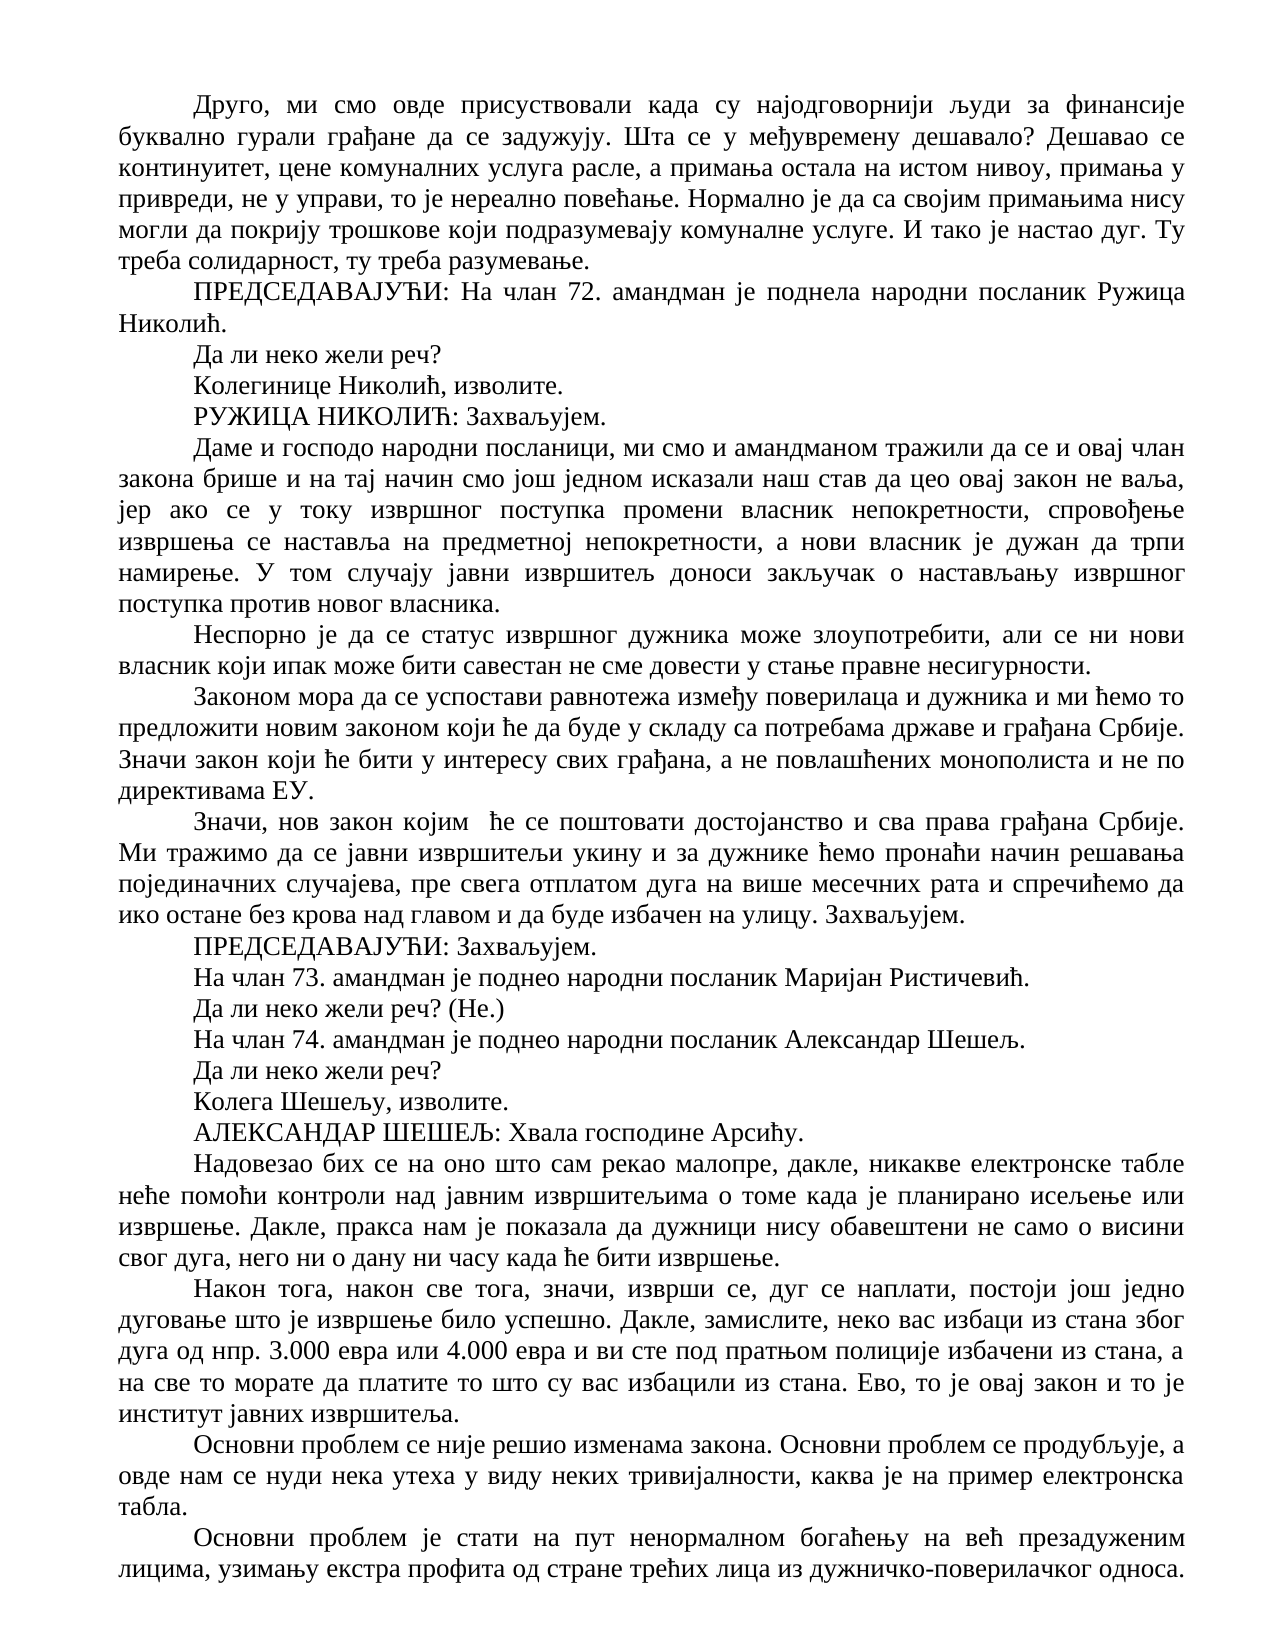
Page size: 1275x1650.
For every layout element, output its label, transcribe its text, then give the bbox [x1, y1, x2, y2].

text На члан 74. амандман је поднео народни посланик Александар Шешељ. [118, 1023, 1186, 1054]
text ПРЕДСЕДАВАЈУЋИ: На члан 72. амандман је поднела народни посланик Ружица Николић. [118, 276, 1186, 338]
text Колегинице Николић, изволите. [118, 369, 1186, 400]
text Неспорно је да се статус извршног дужника може злоупотребити, али се ни нови власник који ипак може бити савестан не сме довести у стање правне несигурности. [118, 618, 1186, 680]
text Законом мора да се успостави равнотежа између поверилаца и дужника и ми ћемо то предложити новим законом који ће да буде у складу са потребама државе и грађана Србије. Значи закон који ће бити у интересу свих грађана, а не повлашћених монополиста и не по директивама ЕУ. [118, 680, 1186, 805]
text Да ли неко жели реч? [118, 338, 1186, 369]
text Да ли неко жели реч? (Не.) [118, 992, 1186, 1023]
text РУЖИЦА НИКОЛИЋ: Захваљујем. [118, 400, 1186, 431]
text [118, 1521, 1186, 1584]
text На члан 73. амандман је поднео народни посланик Маријан Ристичевић. [118, 961, 1186, 992]
text Даме и господо народни посланици, ми смо и амандманом тражили да се и овај члан закона брише и на тај начин смо још једном исказали наш став да цео овај закон не ваља, јер ако се у току извршног поступка промени власник непокретности, спровођење извршења се наставља на предметној непокретности, а нови власник је дужан да трпи намирење. У том случају јавни извршитељ доноси закључак о настављању извршног поступка против новог власника. [118, 431, 1186, 618]
text Да ли неко жели реч? [118, 1054, 1186, 1085]
text АЛЕКСАНДАР ШЕШЕЉ: Хвала господине Арсићу. [118, 1116, 1186, 1148]
text Колега Шешељу, изволите. [118, 1085, 1186, 1116]
text Након тога, након све тога, значи, изврши се, дуг се наплати, постоји још једно дуговање што је извршење било успешно. Дакле, замислите, неко вас избаци из стана због дуга од нпр. 3.000 евра или 4.000 евра и ви сте под пратњом полиције избачени из стана, а на све то морате да платите то што су вас избацили из стана. Ево, то је овај закон и то је институт јавних извршитеља. [118, 1272, 1186, 1428]
text ПРЕДСЕДАВАЈУЋИ: Захваљујем. [118, 929, 1186, 961]
text Основни проблем се није решио изменама закона. Основни проблем се продубљује, а овде нам се нуди нека утеха у виду неких тривијалности, каква је на пример електронска табла. [118, 1428, 1186, 1521]
text Значи, нов закон којим ће се поштовати достојанство и сва права грађана Србије. Ми тражимо да се јавни извршитељи укину и за дужнике ћемо пронаћи начин решавања појединачних случајева, пре свега отплатом дуга на више месечних рата и спречићемо да ико остане без крова над главом и да буде избачен на улицу. Захваљујем. [118, 805, 1186, 929]
text Надовезао бих се на оно што сам рекао малопре, дакле, никакве електронске табле неће помоћи контроли над јавним извршитељима о томе када је планирано исељење или извршење. Дакле, пракса нам је показала да дужници нису обавештени не само о висини свог дуга, него ни о дану ни часу када ће бити извршење. [118, 1148, 1186, 1272]
text Друго, ми смо овде присуствовали када су најодговорнији људи за финансије буквално гурали грађане да се задужују. Шта се у међувремену дешавало? Дешавао се континуитет, цене комуналних услуга расле, а примања остала на истом нивоу, примања у привреди, не у управи, то је нереално повећање. Нормално је да са својим примањима нису могли да покрију трошкове који подразумевају комуналне услуге. И тако је настао дуг. Ту треба солидарност, ту треба разумевање. [118, 89, 1186, 276]
